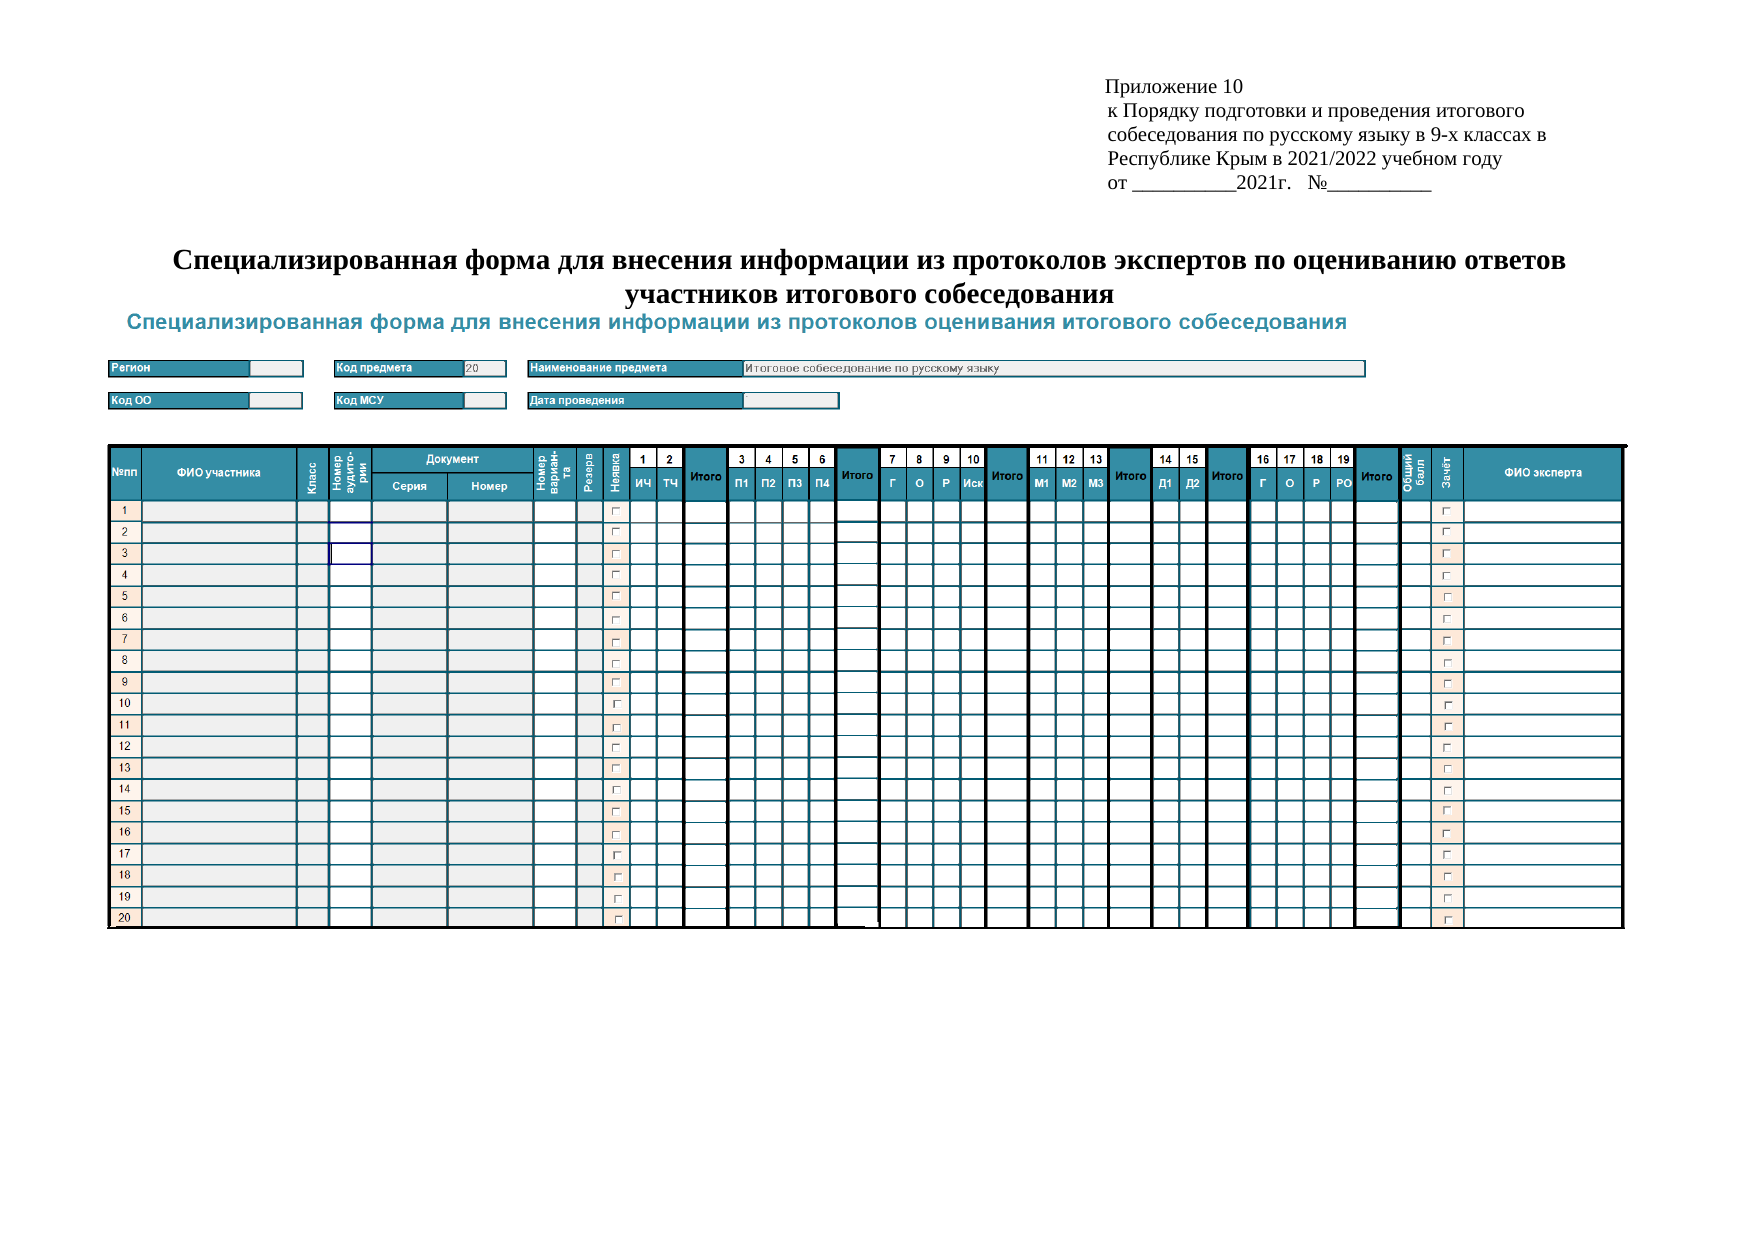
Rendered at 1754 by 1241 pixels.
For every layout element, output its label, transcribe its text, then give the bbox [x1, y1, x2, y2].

subtitle к Порядку подготовки и проведения итогового собеседования по русскому языку в 9-х классах в Республике Крым в 2021/2022 учебном году [1107, 98, 1636, 170]
text Специализированная форма для внесения информации из протоколов экспертов по оцениванию ответов участников итогового собеседования [103, 242, 1636, 309]
subtitle Приложение 10 [709, 74, 1636, 98]
text от __________2021г. №__________ [1107, 170, 1636, 194]
